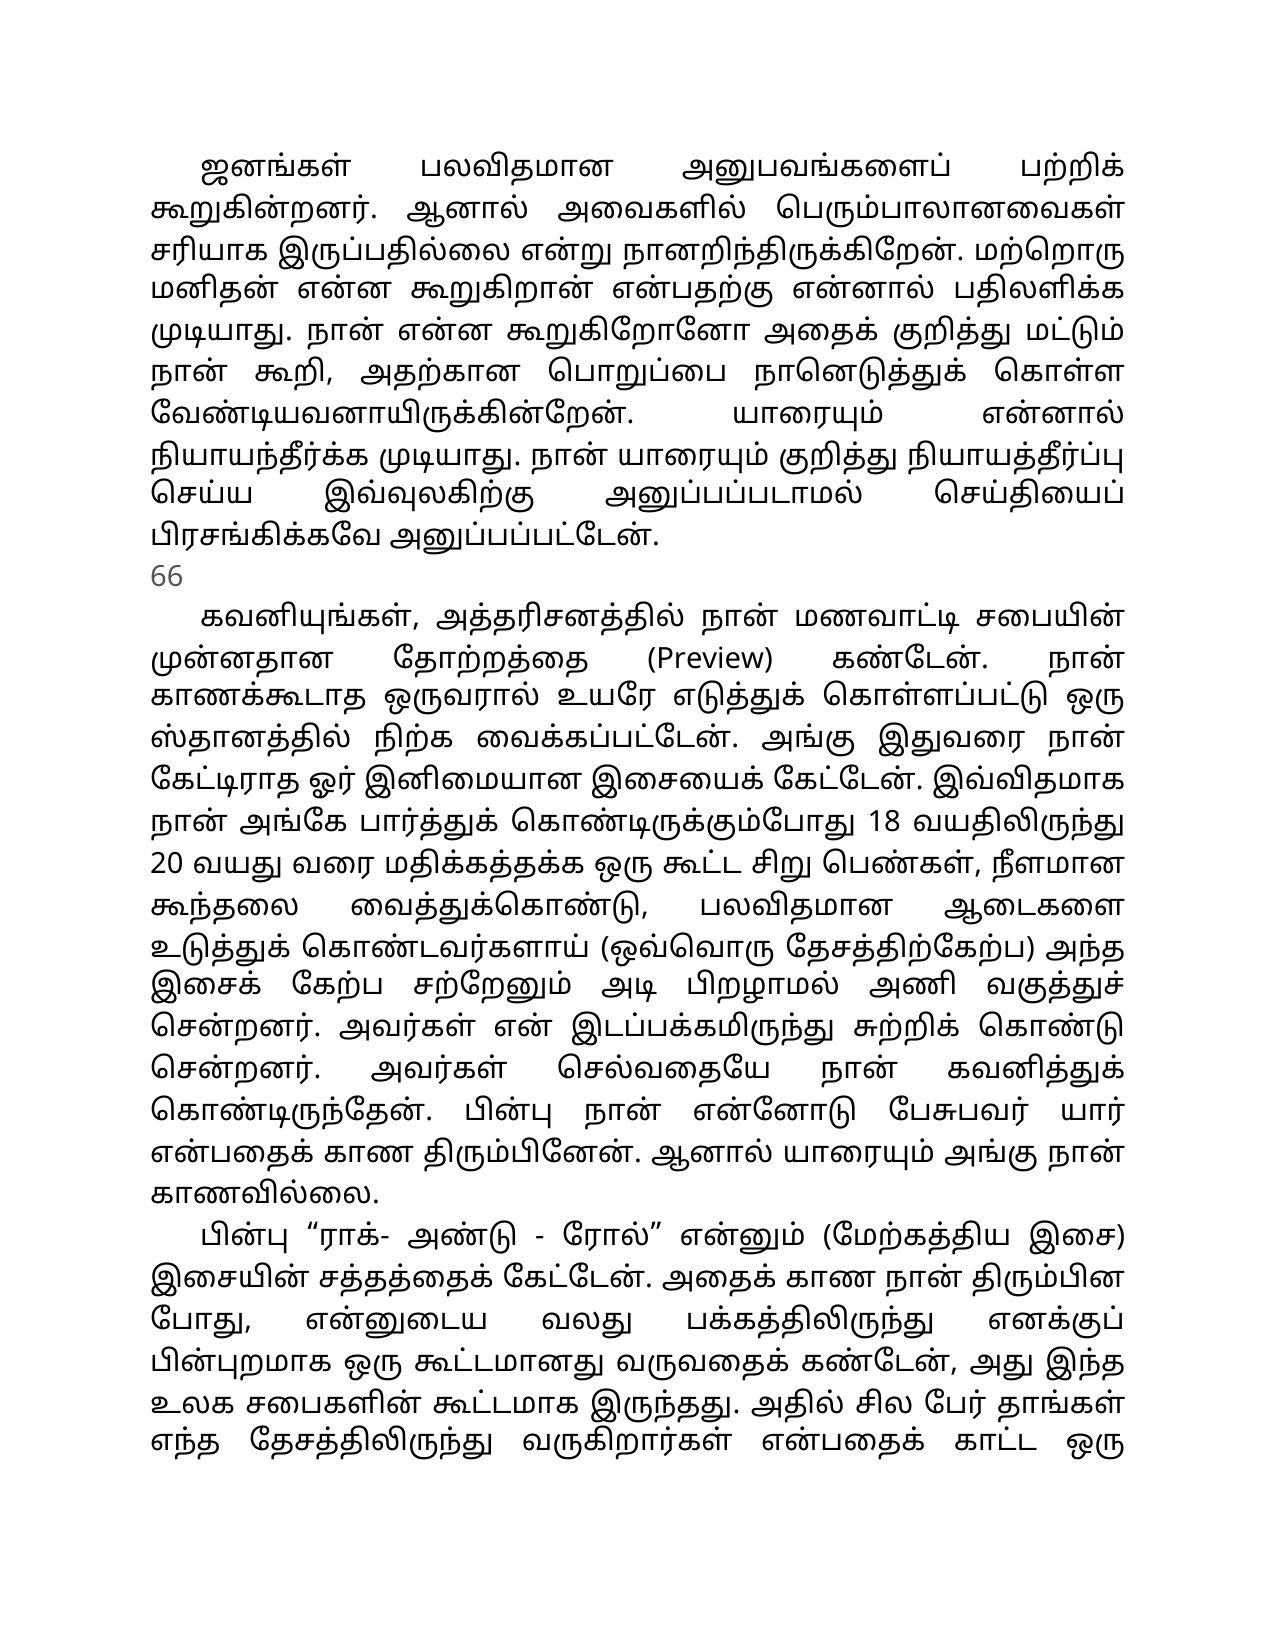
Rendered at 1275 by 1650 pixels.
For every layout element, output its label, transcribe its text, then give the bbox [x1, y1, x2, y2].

text ஜனங்கள் பலவிதமான அனுபவங்களைப் பற்றிக் கூறுகின்றனர். ஆனால் அவைகளில் பெரும்பாலானவைகள் சரியாக இருப்பதில்லை என்று நானறிந்திருக்கிறேன். மற்றொரு மனிதன் என்ன கூறுகிறான் என்பதற்கு என்னால் பதிலளிக்க முடியாது. நான் என்ன கூறுகிறோனோ அதைக் குறித்து மட்டும் நான் கூறி, அதற்கான பொறுப்பை நானெடுத்துக் கொள்ள வேண்டியவனாயிருக்கின்றேன். யாரையும் என்னால் நியாயந்தீர்க்க முடியாது. நான் யாரையும் குறித்து நியாயத்தீர்ப்பு செய்ய இவ்வுலகிற்கு அனுப்பப்படாமல் செய்தியைப் பிரசங்கிக்கவே அனுப்பப்பட்டேன். [150, 150, 1125, 556]
text கவனியுங்கள், அத்தரிசனத்தில் நான் மணவாட்டி சபையின் முன்னதான தோற்றத்தை (Preview) கண்டேன். நான் காணக்கூடாத ஒருவரால் உயரே எடுத்துக் கொள்ளப்பட்டு ஒரு ஸ்தானத்தில் நிற்க வைக்கப்பட்டேன். அங்கு இதுவரை நான் கேட்டிராத ஓர் இனிமையான இசையைக் கேட்டேன். இவ்விதமாக நான் அங்கே பார்த்துக் கொண்டிருக்கும்போது 18 வயதிலிருந்து 20 வயது வரை மதிக்கத்தக்க ஒரு கூட்ட சிறு பெண்கள், நீளமான கூந்தலை வைத்துக்கொண்டு, பலவிதமான ஆடைகளை உடுத்துக் கொண்டவர்களாய் (ஒவ்வொரு தேசத்திற்கேற்ப) அந்த இசைக் கேற்ப சற்றேனும் அடி பிறழாமல் அணி வகுத்துச் சென்றனர். அவர்கள் என் இடப்பக்கமிருந்து சுற்றிக் கொண்டு சென்றனர். அவர்கள் செல்வதையே நான் கவனித்துக் கொண்டிருந்தேன். பின்பு நான் என்னோடு பேசுபவர் யார் என்பதைக் காண திரும்பினேன். ஆனால் யாரையும் அங்கு நான் காணவில்லை. [150, 595, 1125, 1215]
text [150, 1215, 1125, 1462]
text 66 [150, 556, 1125, 595]
